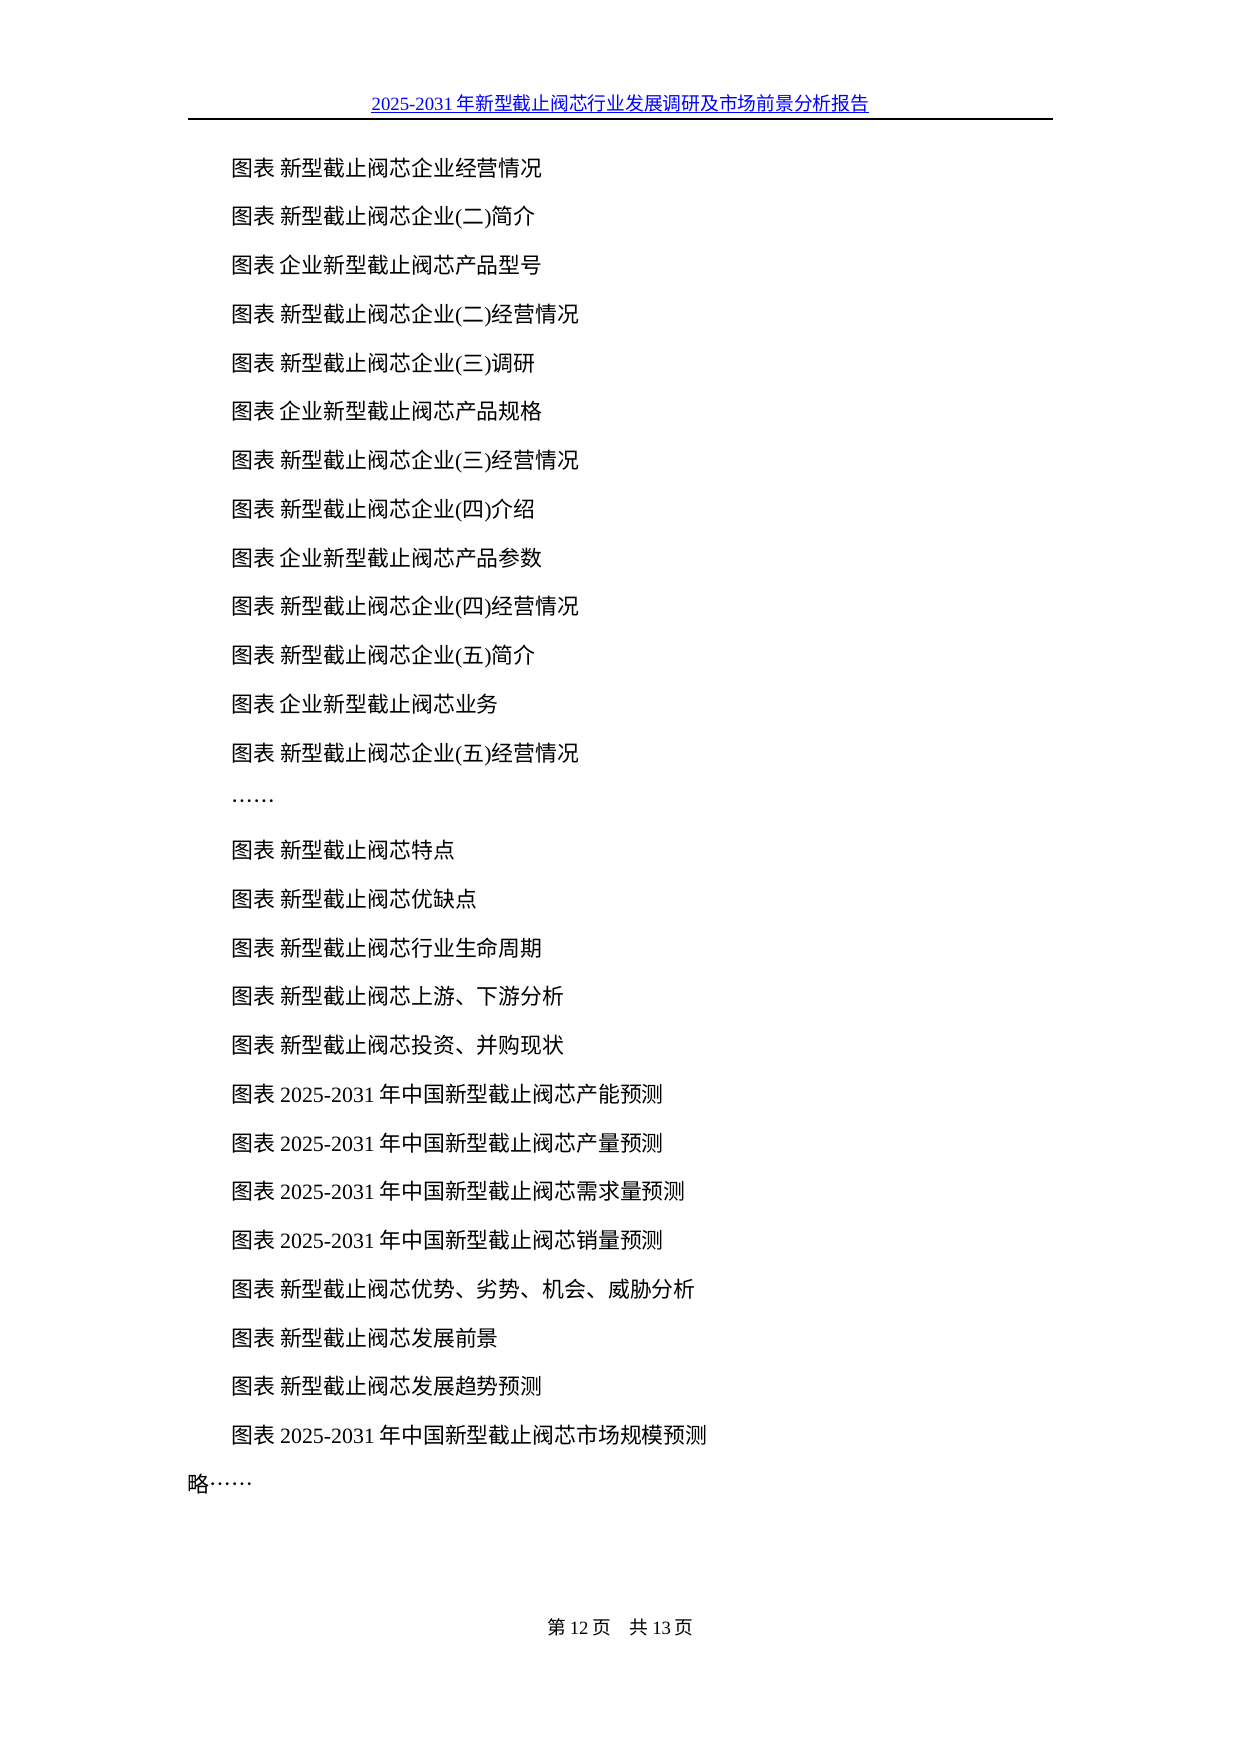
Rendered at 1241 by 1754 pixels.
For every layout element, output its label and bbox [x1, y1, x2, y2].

text [187, 150, 1053, 1499]
